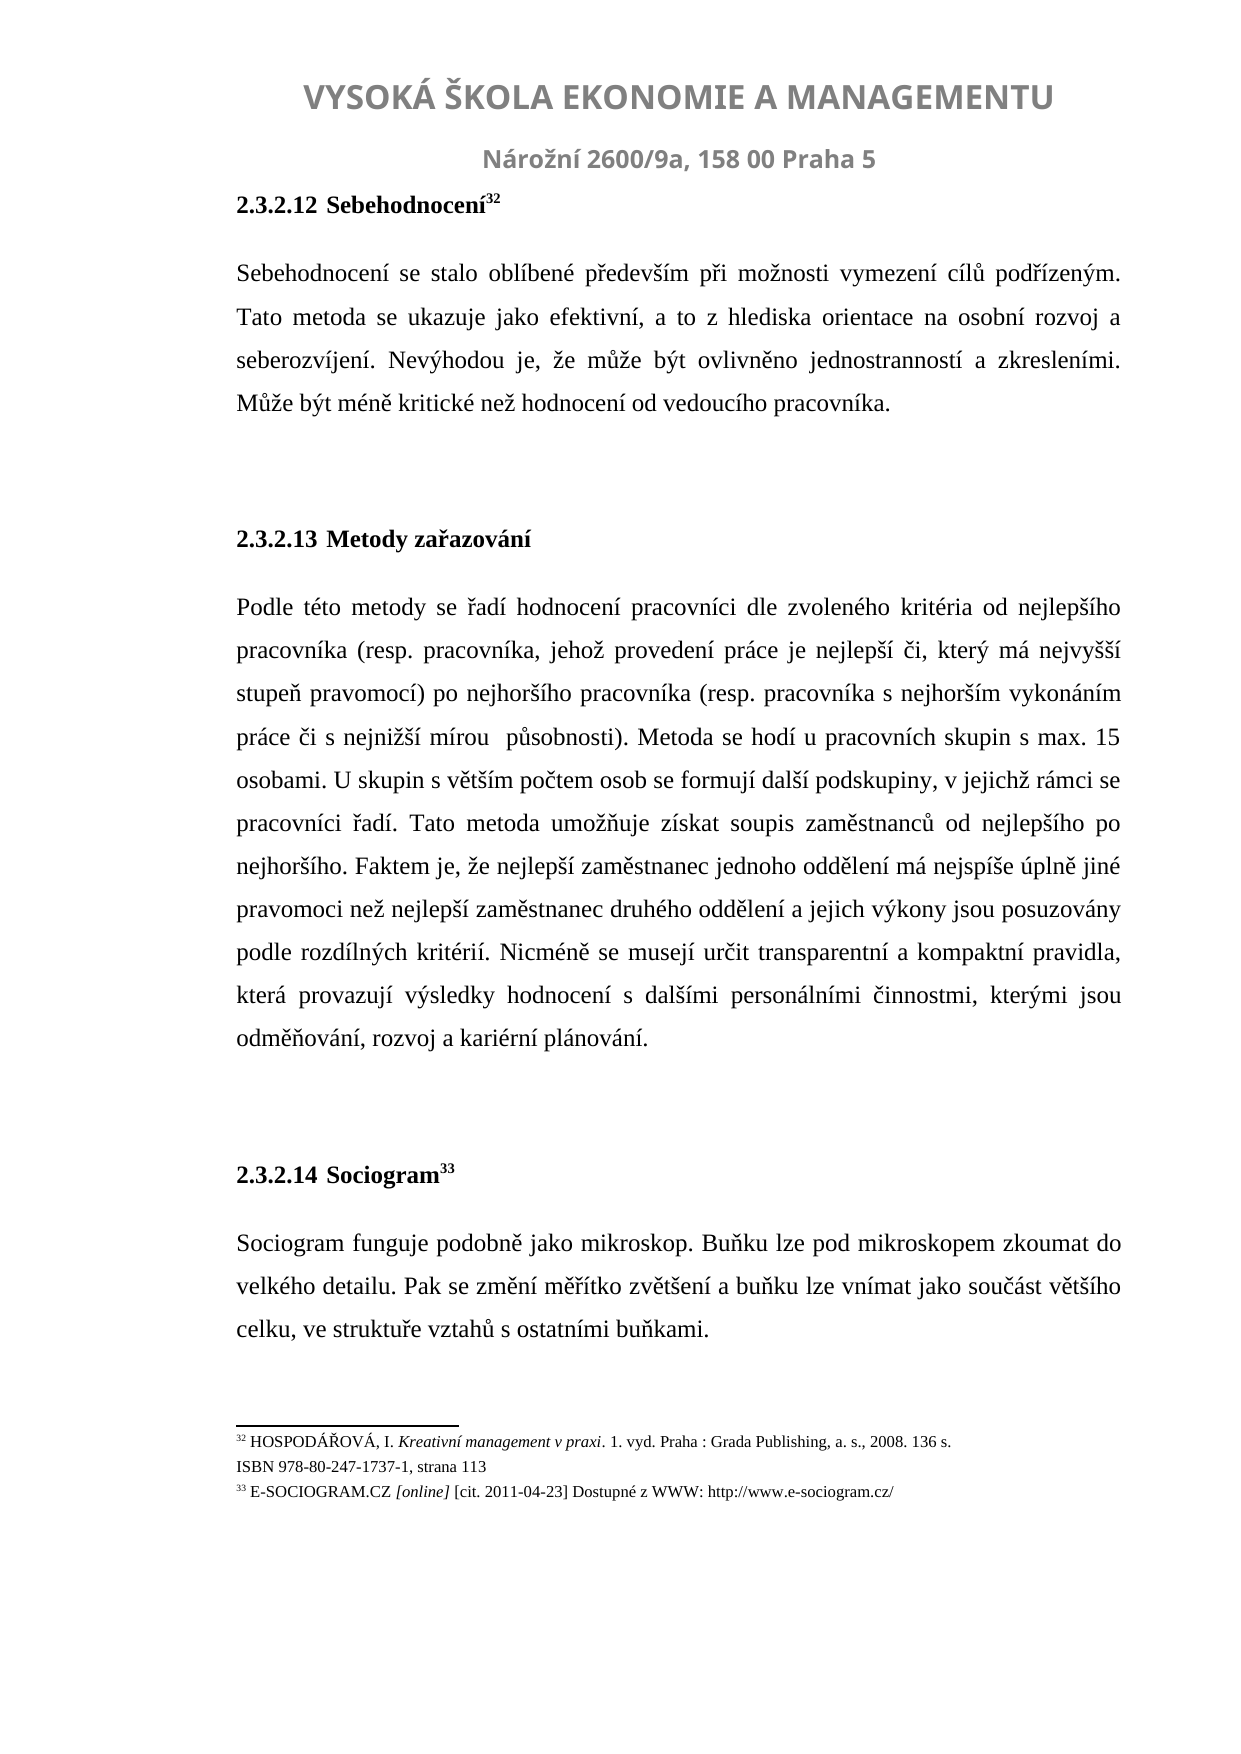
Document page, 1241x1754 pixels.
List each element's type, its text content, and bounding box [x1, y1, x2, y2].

subtitle Metody zařazování [236, 524, 1122, 553]
text Sebehodnocení se stalo oblíbené především při možnosti vymezení cílů podřízeným. Tato metoda se ukazuje jako efektivní, a to z hlediska orientace na osobní rozvoj a seberozvíjení. Nevýhodou je, že může být ovlivněno jednostranností a zkresleními. Může být méně kritické než hodnocení od vedoucího pracovníka. [236, 258, 1122, 417]
subtitle Sebehodnocení [236, 190, 1122, 219]
text Sociogram funguje podobně jako mikroskop. Buňku lze pod mikroskopem zkoumat do velkého detailu. Pak se změní měřítko zvětšení a buňku lze vnímat jako součást většího celku, ve struktuře vztahů s ostatními buňkami. [236, 1228, 1122, 1343]
text Podle této metody se řadí hodnocení pracovníci dle zvoleného kritéria od nejlepšího pracovníka (resp. pracovníka, jehož provedení práce je nejlepší či, který má nejvyšší stupeň pravomocí) po nejhoršího pracovníka (resp. pracovníka s nejhorším vykonáním práce či s nejnižší mírou působnosti). Metoda se hodí u pracovních skupin s max. 15 osobami. U skupin s větším počtem osob se formují další podskupiny, v jejichž rámci se pracovníci řadí. Tato metoda umožňuje získat soupis zaměstnanců od nejlepšího po nejhoršího. Faktem je, že nejlepší zaměstnanec jednoho oddělení má nejspíše úplně jiné pravomoci než nejlepší zaměstnanec druhého oddělení a jejich výkony jsou posuzovány podle rozdílných kritérií. Nicméně se musejí určit transparentní a kompaktní pravidla, která provazují výsledky hodnocení s dalšími personálními činnostmi, kterými jsou odměňování, rozvoj a kariérní plánování. [236, 592, 1122, 1052]
subtitle Sociogram [236, 1160, 1122, 1188]
